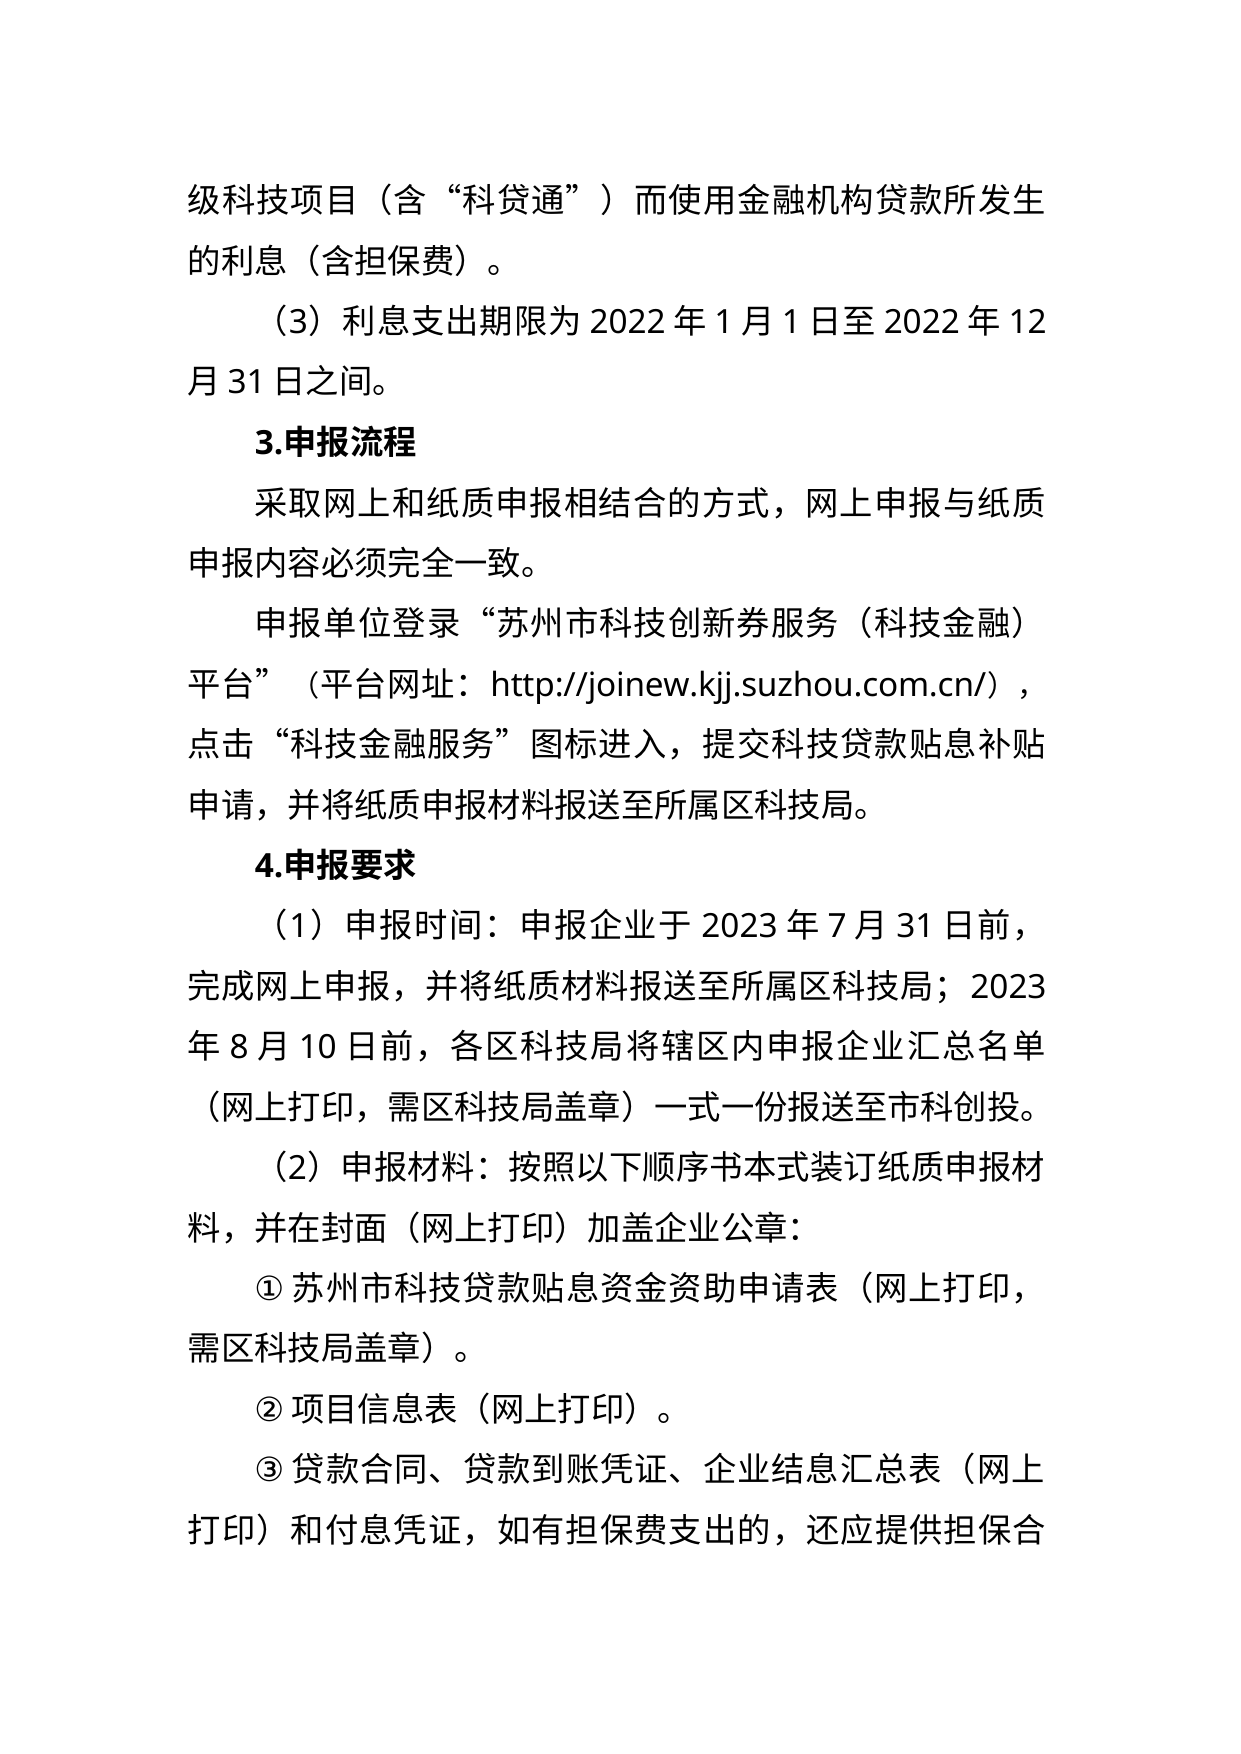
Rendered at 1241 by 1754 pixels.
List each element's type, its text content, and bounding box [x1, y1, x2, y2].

text ②项目信息表（网上打印）。 [187, 1370, 1046, 1431]
text 采取网上和纸质申报相结合的方式，网上申报与纸质申报内容必须完全一致。 [187, 464, 1046, 585]
text 申报单位登录“苏州市科技创新券服务（科技金融）平台”（平台网址：http://joinew.kjj.suzhou.com.cn/），点击“科技金融服务”图标进入，提交科技贷款贴息补贴申请，并将纸质申报材料报送至所属区科技局。 [187, 585, 1046, 827]
text 4.申报要求 [187, 827, 1046, 887]
text （1）申报时间：申报企业于2023年7月31日前，完成网上申报，并将纸质材料报送至所属区科技局；2023年8月10日前，各区科技局将辖区内申报企业汇总名单（网上打印，需区科技局盖章）一式一份报送至市科创投。 [187, 887, 1046, 1129]
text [187, 1431, 1046, 1552]
text （3）利息支出期限为2022年1月1日至2022年12月31日之间。 [187, 283, 1046, 404]
text （2）申报材料：按照以下顺序书本式装订纸质申报材料，并在封面（网上打印）加盖企业公章： [187, 1129, 1046, 1249]
text ①苏州市科技贷款贴息资金资助申请表（网上打印，需区科技局盖章）。 [187, 1249, 1046, 1370]
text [187, 162, 1046, 283]
text 3.申报流程 [187, 404, 1046, 464]
